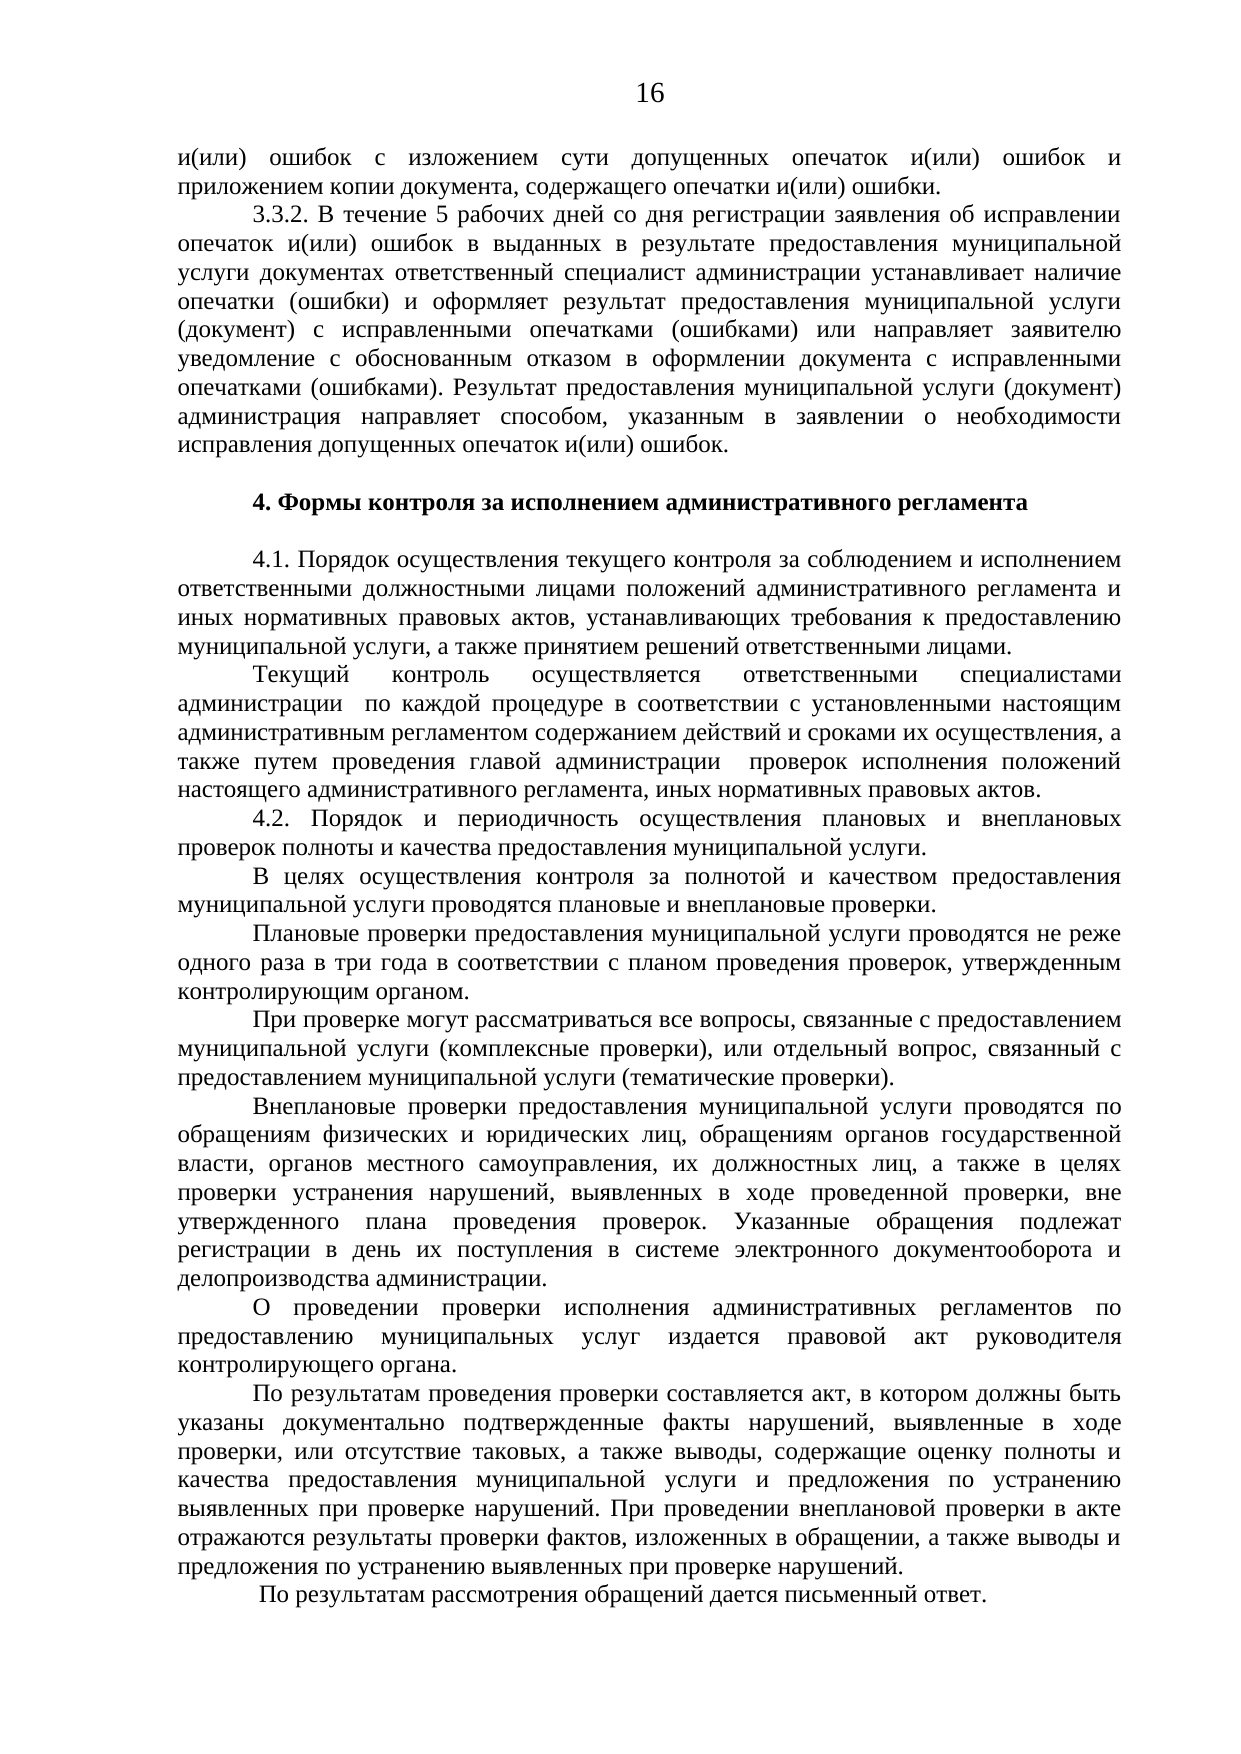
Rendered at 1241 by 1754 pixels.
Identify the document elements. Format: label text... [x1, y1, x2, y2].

text 4.2. Порядок и периодичность осуществления плановых и внеплановых проверок полноты и качества предоставления муниципальной услуги. [177, 803, 1122, 861]
text Внеплановые проверки предоставления муниципальной услуги проводятся по обращениям физических и юридических лиц, обращениям органов государственной власти, органов местного самоуправления, их должностных лиц, а также в целях проверки устранения нарушений, выявленных в ходе проведенной проверки, вне утвержденного плана проведения проверок. Указанные обращения подлежат регистрации в день их поступления в системе электронного документооборота и делопроизводства администрации. [177, 1091, 1122, 1292]
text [177, 142, 1122, 199]
text Текущий контроль осуществляется ответственными специалистами администрации по каждой процедуре в соответствии с установленными настоящим административным регламентом содержанием действий и сроками их осуществления, а также путем проведения главой администрации проверок исполнения положений настоящего административного регламента, иных нормативных правовых актов. [177, 659, 1122, 803]
text 3.3.2. В течение 5 рабочих дней со дня регистрации заявления об исправлении опечаток и(или) ошибок в выданных в результате предоставления муниципальной услуги документах ответственный специалист администрации устанавливает наличие опечатки (ошибки) и оформляет результат предоставления муниципальной услуги (документ) с исправленными опечатками (ошибками) или направляет заявителю уведомление с обоснованным отказом в оформлении документа с исправленными опечатками (ошибками). Результат предоставления муниципальной услуги (документ) администрация направляет способом, указанным в заявлении о необходимости исправления допущенных опечаток и(или) ошибок. [177, 199, 1122, 458]
text По результатам проведения проверки составляется акт, в котором должны быть указаны документально подтвержденные факты нарушений, выявленные в ходе проверки, или отсутствие таковых, а также выводы, содержащие оценку полноты и качества предоставления муниципальной услуги и предложения по устранению выявленных при проверке нарушений. При проведении внеплановой проверки в акте отражаются результаты проверки фактов, изложенных в обращении, а также выводы и предложения по устранению выявленных при проверке нарушений. [177, 1378, 1122, 1579]
text 4.1. Порядок осуществления текущего контроля за соблюдением и исполнением ответственными должностными лицами положений административного регламента и иных нормативных правовых актов, устанавливающих требования к предоставлению муниципальной услуги, а также принятием решений ответственными лицами. [177, 544, 1122, 659]
text Плановые проверки предоставления муниципальной услуги проводятся не реже одного раза в три года в соответствии с планом проведения проверок, утвержденным контролирующим органом. [177, 918, 1122, 1004]
text При проверке могут рассматриваться все вопросы, связанные с предоставлением муниципальной услуги (комплексные проверки), или отдельный вопрос, связанный с предоставлением муниципальной услуги (тематические проверки). [177, 1004, 1122, 1091]
text 4. Формы контроля за исполнением административного регламента [177, 487, 1122, 516]
text О проведении проверки исполнения административных регламентов по предоставлению муниципальных услуг издается правовой акт руководителя контролирующего органа. [177, 1292, 1122, 1378]
text В целях осуществления контроля за полнотой и качеством предоставления муниципальной услуги проводятся плановые и внеплановые проверки. [177, 861, 1122, 918]
text По результатам рассмотрения обращений дается письменный ответ. [177, 1579, 1122, 1608]
